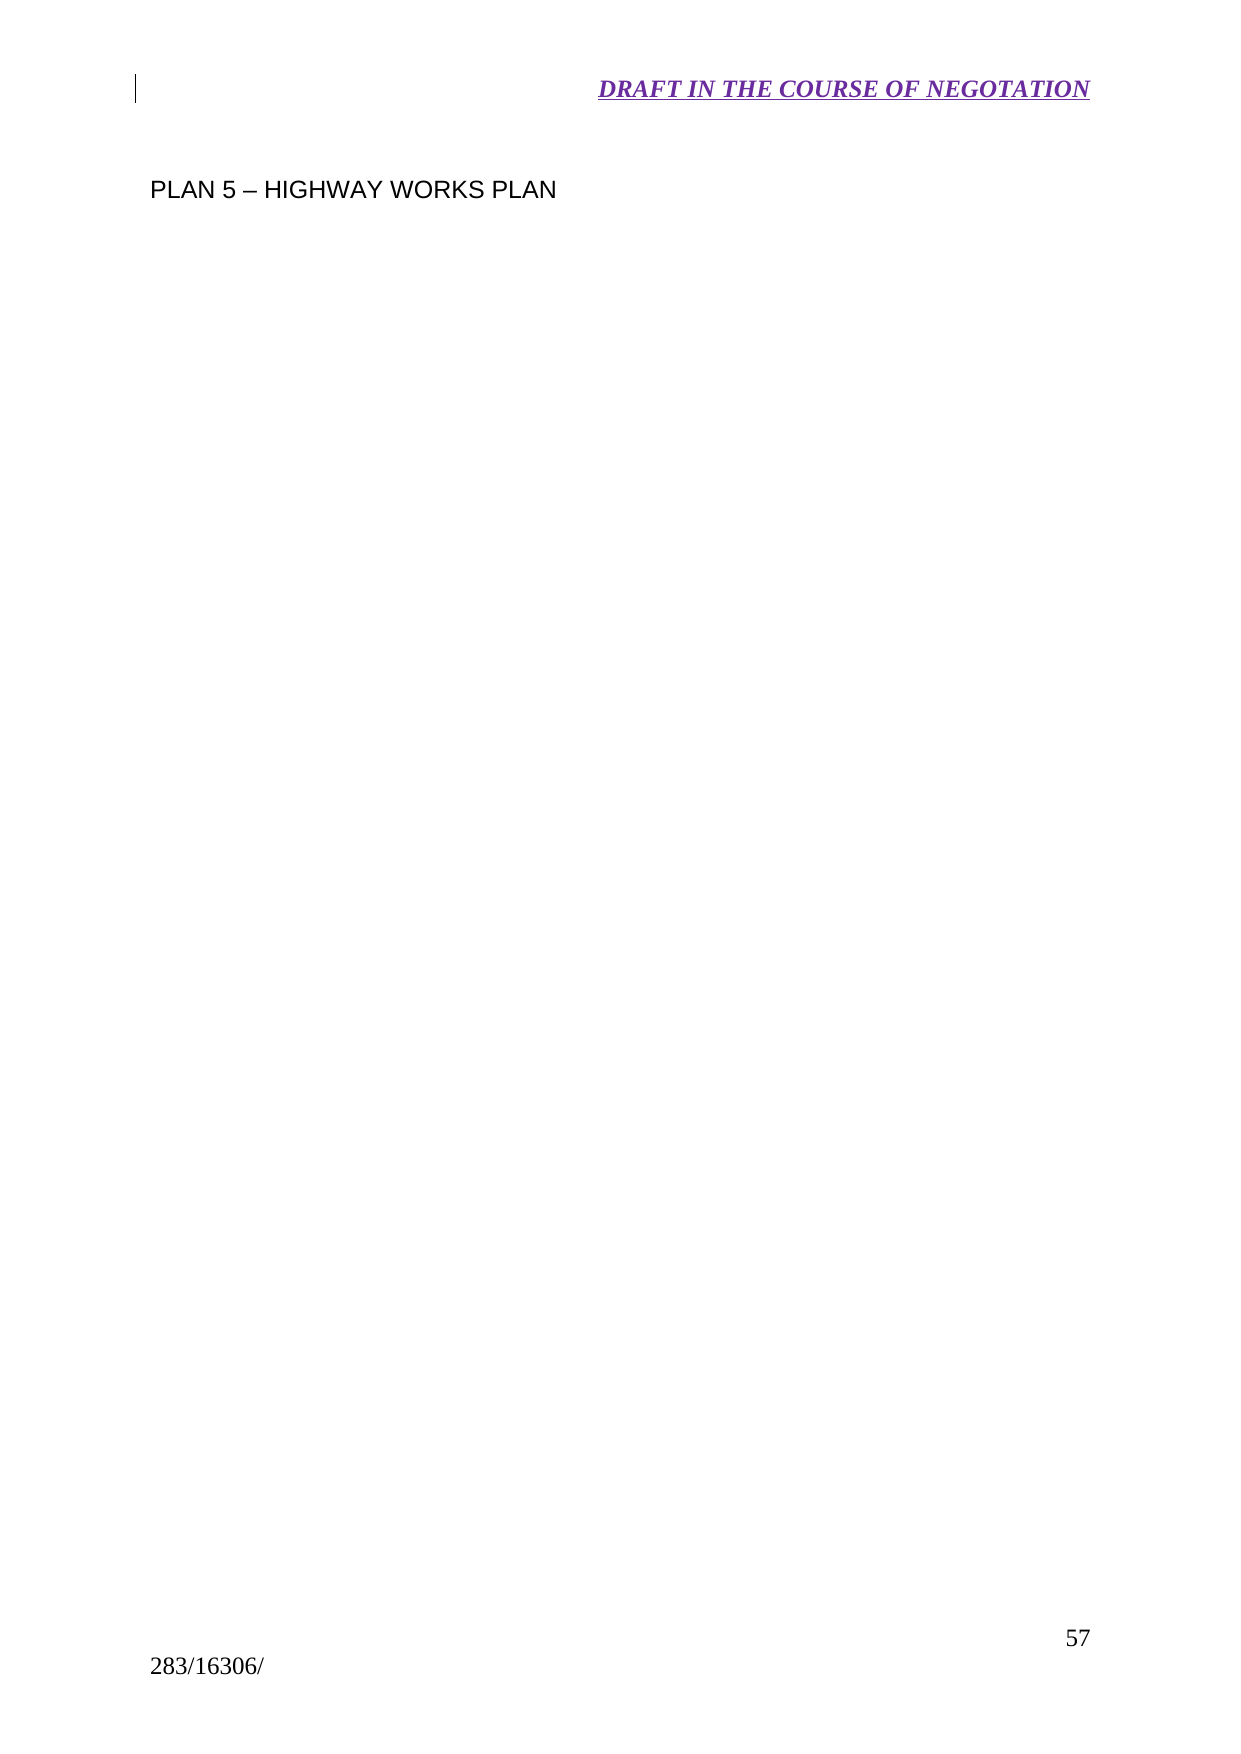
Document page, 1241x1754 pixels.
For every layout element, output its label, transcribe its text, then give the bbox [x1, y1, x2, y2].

text PLAN 5 – HIGHWAY WORKS PLAN [150, 175, 1090, 204]
